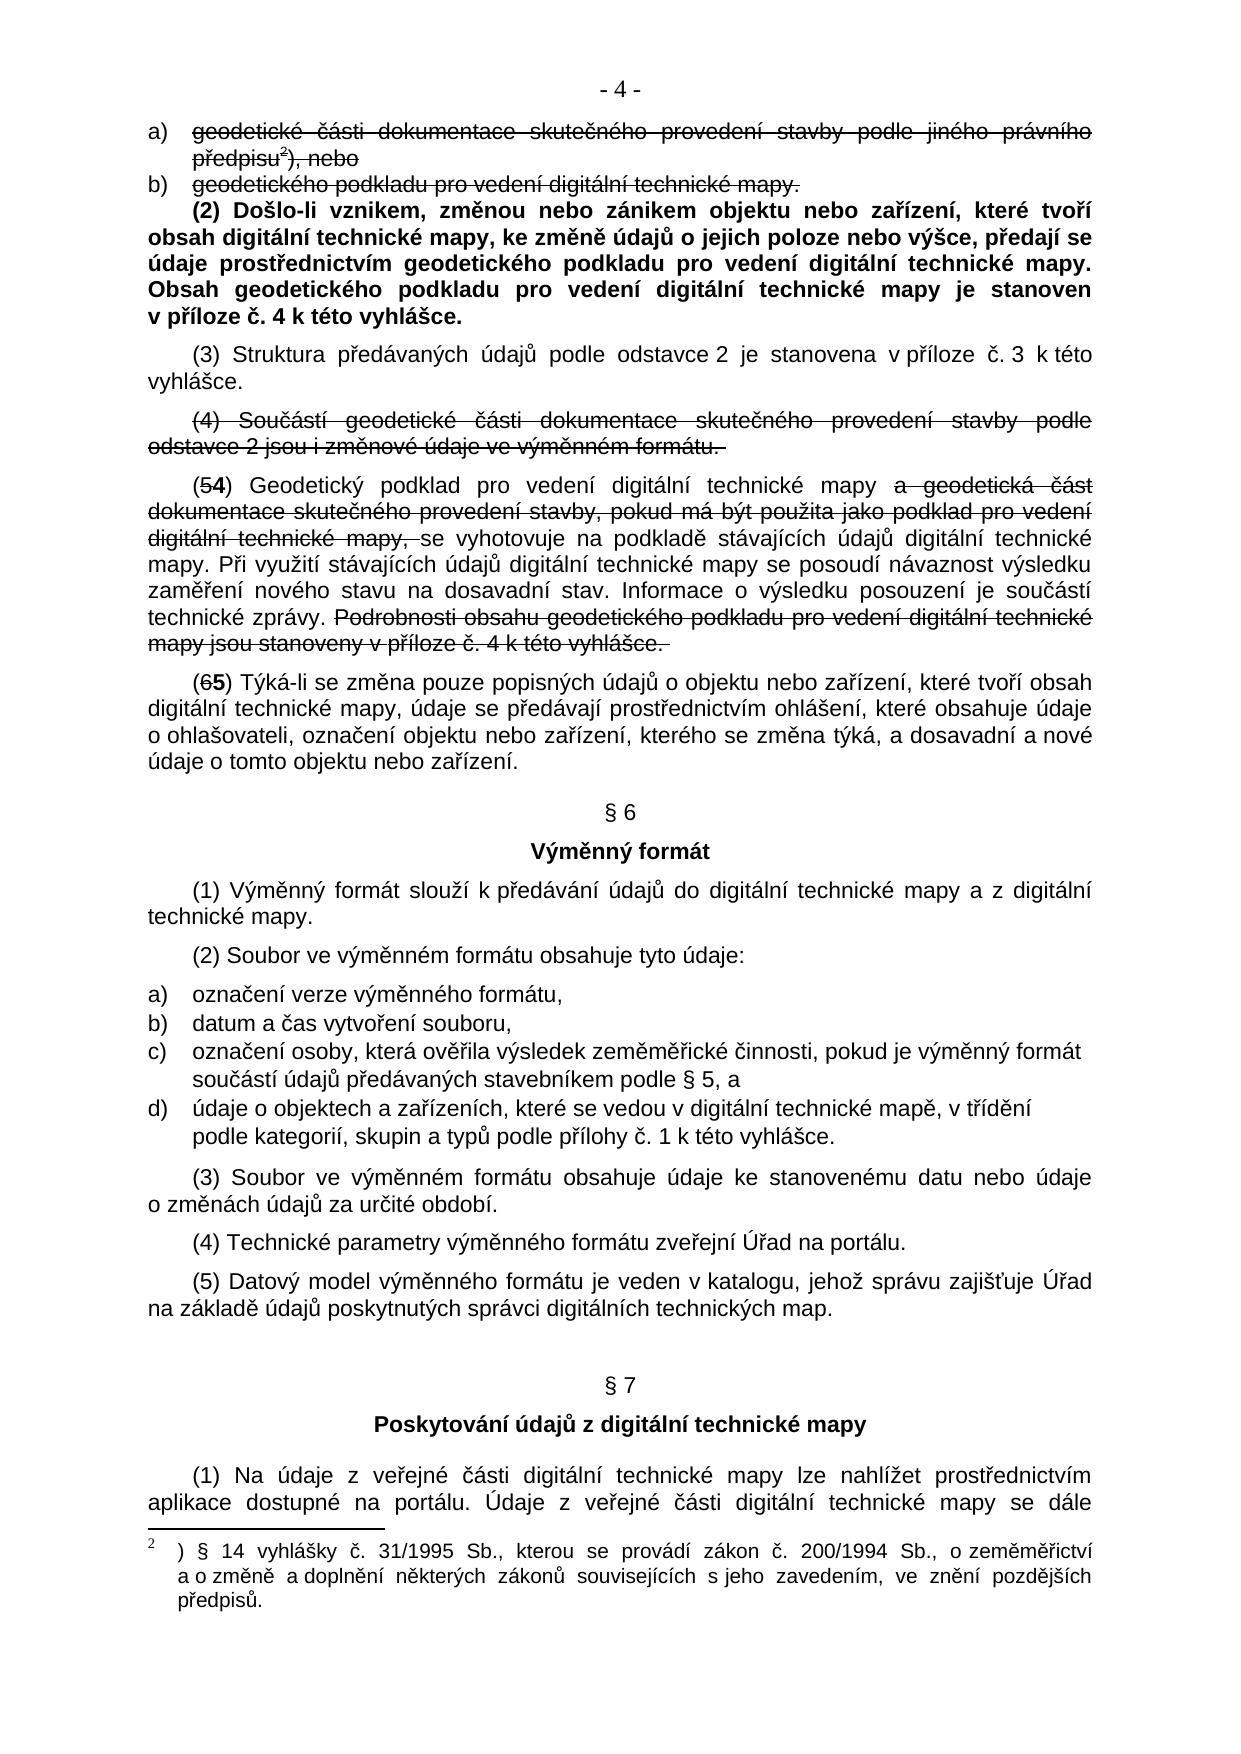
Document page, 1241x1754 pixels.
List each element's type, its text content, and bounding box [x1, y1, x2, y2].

list (3) Struktura předávaných údajů podle odstavce 2 je stanovena v příloze č. 3 k této vyhlášce. [148, 341, 1092, 394]
list (54) Geodetický podklad pro vedení digitální technické mapy a geodetická část dokumentace skutečného provedení stavby, pokud má být použita jako podklad pro vedení digitální technické mapy, se vyhotovuje na podkladě stávajících údajů digitální technické mapy. Při využití stávajících údajů digitální technické mapy se posoudí návaznost výsledku zaměření nového stavu na dosavadní stav. Informace o výsledku posouzení je součástí technické zprávy. Podrobnosti obsahu geodetického podkladu pro vedení digitální technické mapy jsou stanoveny v příloze č. 4 k této vyhlášce. [148, 472, 1092, 513]
list údaje o objektech a zařízeních, které se vedou v digitální technické mapě, v třídění podle kategorií, skupin a typů podle přílohy č. 1 k této vyhlášce. [148, 1095, 1092, 1149]
text (2) Došlo-li vznikem, změnou nebo zánikem objektu nebo zařízení, které tvoří obsah digitální technické mapy, ke změně údajů o jejich poloze nebo výšce, předají se údaje prostřednictvím geodetického podkladu pro vedení digitální technické mapy. Obsah geodetického podkladu pro vedení digitální technické mapy je stanoven v příloze č. 4 k této vyhlášce. [148, 197, 1092, 329]
list (4) Součástí geodetické části dokumentace skutečného provedení stavby podle odstavce 2 jsou i změnové údaje ve výměnném formátu. [148, 407, 1092, 459]
text Výměnný formát [148, 838, 1092, 864]
list (65) Týká-li se změna pouze popisných údajů o objektu nebo zařízení, které tvoří obsah digitální technické mapy, údaje se předávají prostřednictvím ohlášení, které obsahuje údaje o ohlašovateli, označení objektu nebo zařízení, kterého se změna týká, a dosavadní a nové údaje o tomto objektu nebo zařízení. [148, 669, 1092, 774]
list označení osoby, která ověřila výsledek zeměměřické činnosti, pokud je výměnný formát součástí údajů předávaných stavebníkem podle § 5, a [148, 1038, 1092, 1093]
list § 7 [148, 1372, 1092, 1399]
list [148, 1462, 1092, 1515]
list geodetického podkladu pro vedení digitální technické mapy. [148, 171, 1092, 197]
text § 6 [148, 799, 1092, 826]
text (2) Soubor ve výměnném formátu obsahuje tyto údaje: [192, 942, 1092, 968]
list geodetické části dokumentace skutečného provedení stavby podle jiného právního předpisu), nebo [148, 118, 1092, 171]
list datum a čas vytvoření souboru, [148, 1009, 1092, 1036]
list Poskytování údajů z digitální technické mapy [148, 1411, 1092, 1437]
text (3) Soubor ve výměnném formátu obsahuje údaje ke stanovenému datu nebo údaje o změnách údajů za určité období. [148, 1164, 1092, 1217]
text (1) Výměnný formát slouží k předávání údajů do digitální technické mapy a z digitální technické mapy. [148, 877, 1092, 930]
list označení verze výměnného formátu, [148, 981, 1092, 1007]
list (54) Geodetický podklad pro vedení digitální technické mapy a geodetická část dokumentace skutečného provedení stavby, pokud má být použita jako podklad pro vedení digitální technické mapy, se vyhotovuje na podkladě stávajících údajů digitální technické mapy. Při využití stávajících údajů digitální technické mapy se posoudí návaznost výsledku zaměření nového stavu na dosavadní stav. Informace o výsledku posouzení je součástí technické zprávy. Podrobnosti obsahu geodetického podkladu pro vedení digitální technické mapy jsou stanoveny v příloze č. 4 k této vyhlášce. [148, 514, 1092, 656]
text (5) Datový model výměnného formátu je veden v katalogu, jehož správu zajišťuje Úřad na základě údajů poskytnutých správci digitálních technických map. [148, 1268, 1092, 1321]
text (4) Technické parametry výměnného formátu zveřejní Úřad na portálu. [148, 1229, 1092, 1256]
